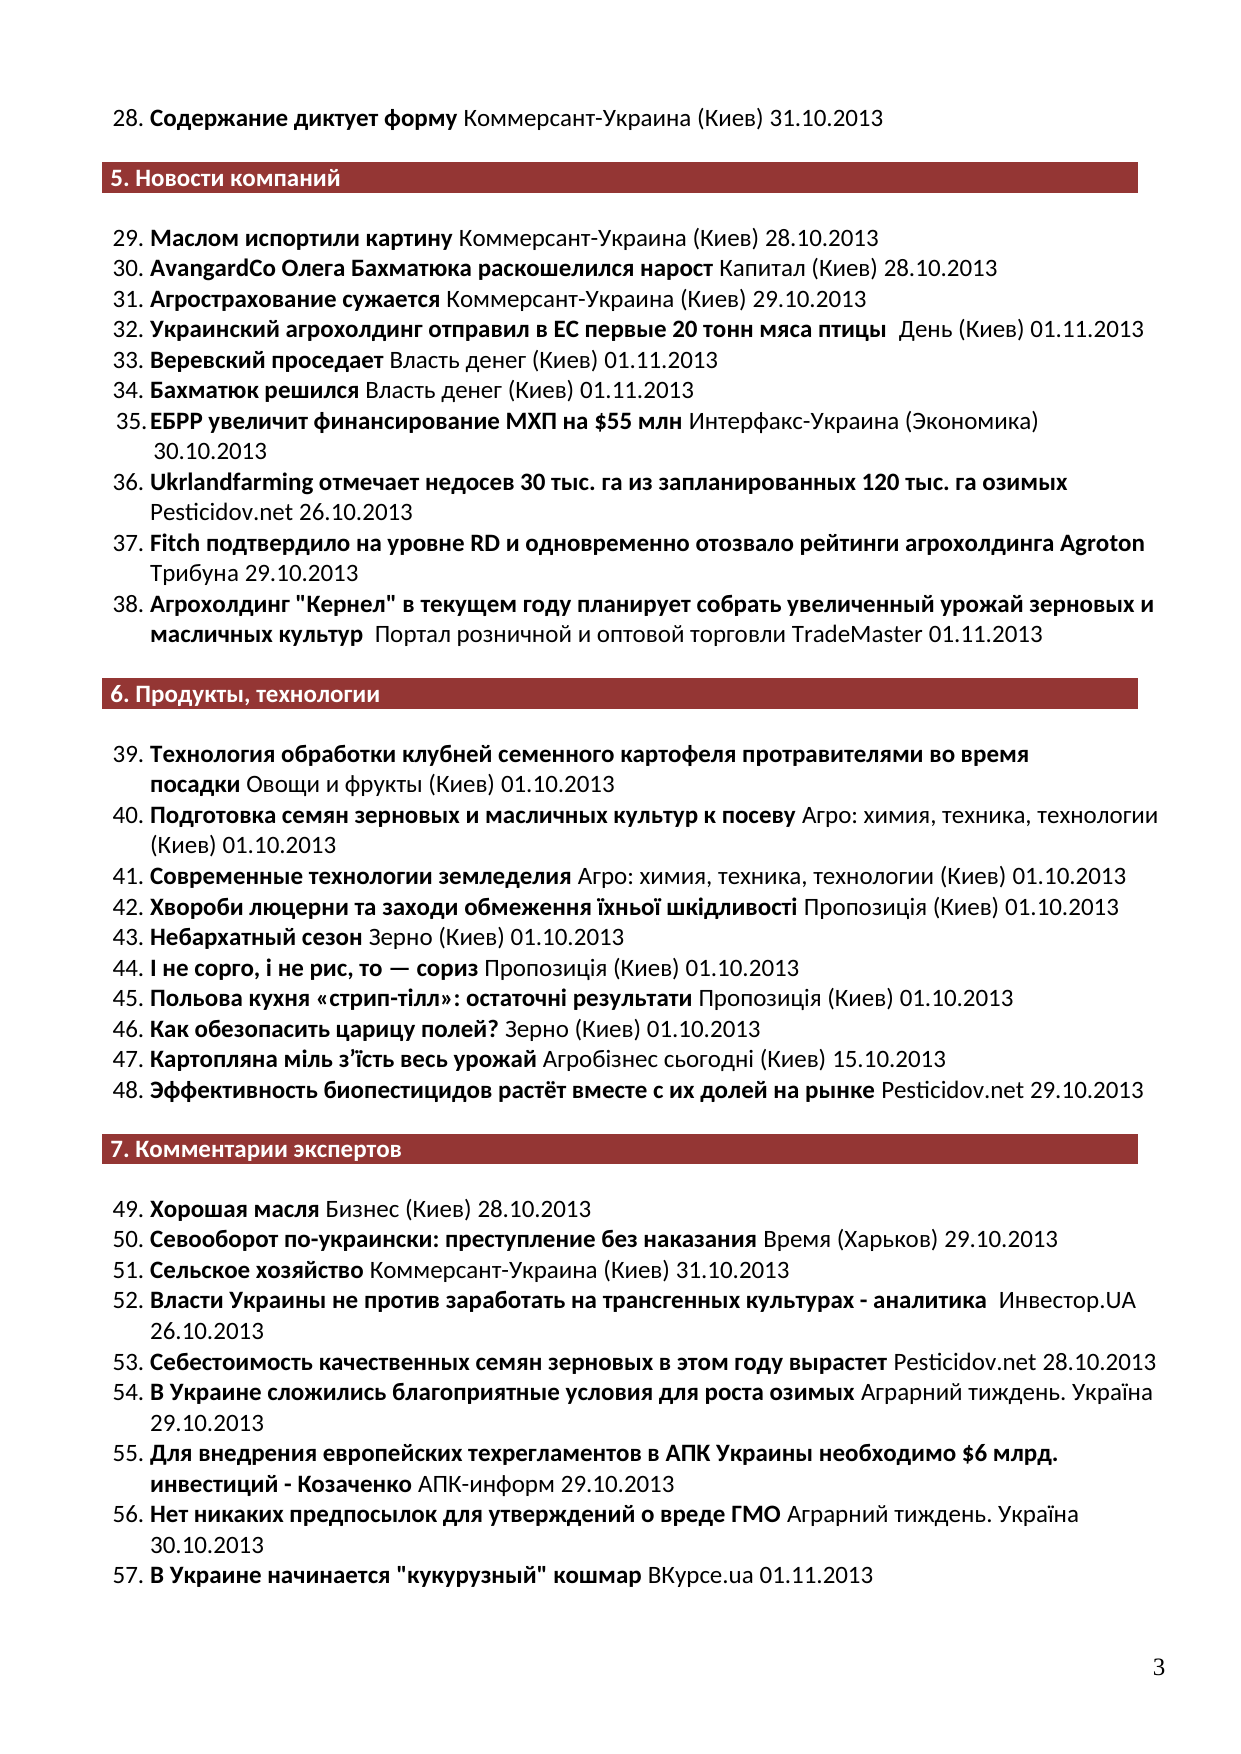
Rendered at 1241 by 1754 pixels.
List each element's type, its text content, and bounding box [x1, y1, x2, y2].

list Fitch подтвердило на уровне RD и одновременно отозвало рейтинги агрохолдинга Agroton Трибуна 29.10.2013 [112, 527, 1165, 588]
list Власти Украины не против заработать на трансгенных культурах - аналитика Инвестор.UA 26.10.2013 [112, 1285, 1165, 1346]
list Себестоимость качественных семян зерновых в этом году вырастет Pesticidov.net 28.10.2013 [112, 1346, 1165, 1376]
list Агрохолдинг "Кернел" в текущем году планирует собрать увеличенный урожай зерновых и масличных культур Портал розничной и оптовой торговли TradeMaster 01.11.2013 [112, 588, 1165, 649]
list Ukrlandfarming отмечает недосев 30 тыс. га из запланированных 120 тыс. га озимых Pesticidov.net 26.10.2013 [112, 466, 1165, 527]
list Эффективность биопестицидов растёт вместе с их долей на рынке Pesticidov.net 29.10.2013 [112, 1074, 1165, 1104]
list Нет никаких предпосылок для утверждений о вреде ГМО Аграрний тиждень. Україна 30.10.2013 [112, 1498, 1165, 1559]
list Маслом испортили картину Коммерсант-Украина (Киев) 28.10.2013 [112, 222, 1165, 252]
list Хорошая масля Бизнес (Киев) 28.10.2013 [112, 1193, 1165, 1224]
list Севооборот по-украински: преступление без наказания Время (Харьков) 29.10.2013 [112, 1224, 1165, 1254]
list Веревский проседает Власть денег (Киев) 01.11.2013 [112, 344, 1165, 374]
list Для внедрения европейских техрегламентов в АПК Украины необходимо $6 млрд. инвестиций - Козаченко АПК-информ 29.10.2013 [112, 1437, 1165, 1498]
list Содержание диктует форму Коммерсант-Украина (Киев) 31.10.2013 [112, 102, 1165, 133]
list Небархатный сезон Зерно (Киев) 01.10.2013 [112, 921, 1165, 952]
table_header 5. Новости компаний [102, 162, 1138, 193]
list В Украине сложились благоприятные условия для роста озимых Аграрний тиждень. Україна 29.10.2013 [112, 1376, 1165, 1437]
list Современные технологии земледелия Агро: химия, техника, технологии (Киев) 01.10.2013 [112, 860, 1165, 891]
list Картопляна міль з’їсть весь урожай Агробізнес сьогодні (Киев) 15.10.2013 [112, 1043, 1165, 1074]
list ЕБРР увеличит финансирование МХП на $55 млн Интерфакс-Украина (Экономика) 30.10.2013 [116, 405, 1162, 466]
list Агрострахование сужается Коммерсант-Украина (Киев) 29.10.2013 [112, 283, 1165, 313]
list Как обезопасить царицу полей? Зерно (Киев) 01.10.2013 [112, 1013, 1165, 1043]
list В Украине начинается "кукурузный" кошмар ВКурсе.ua 01.11.2013 [112, 1559, 1165, 1590]
list Бахматюк решился Власть денег (Киев) 01.11.2013 [112, 374, 1165, 405]
list Хвороби люцерни та заходи обмеження їхньої шкідливості Пропозиція (Киев) 01.10.2013 [112, 891, 1165, 921]
list Польова кухня «стрип-тілл»: остаточні результати Пропозиція (Киев) 01.10.2013 [112, 982, 1165, 1013]
list Сельское хозяйство Коммерсант-Украина (Киев) 31.10.2013 [112, 1254, 1165, 1285]
list Украинский агрохолдинг отправил в ЕС первые 20 тонн мяса птицы День (Киев) 01.11.2013 [112, 313, 1165, 344]
table_header 6. Продукты, технологии [102, 678, 1138, 709]
list AvangardCo Олега Бахматюка раскошелился нарост Капитал (Киев) 28.10.2013 [112, 252, 1165, 283]
list Подготовка семян зерновых и масличных культур к посеву Агро: химия, техника, технологии (Киев) 01.10.2013 [112, 799, 1165, 860]
table_header 7. Комментарии экспертов [102, 1134, 1138, 1164]
list Технология обработки клубней семенного картофеля протравителями во время посадки Овощи и фрукты (Киев) 01.10.2013 [112, 738, 1165, 799]
list І не сорго, і не рис, то — сориз Пропозиція (Киев) 01.10.2013 [112, 952, 1165, 982]
